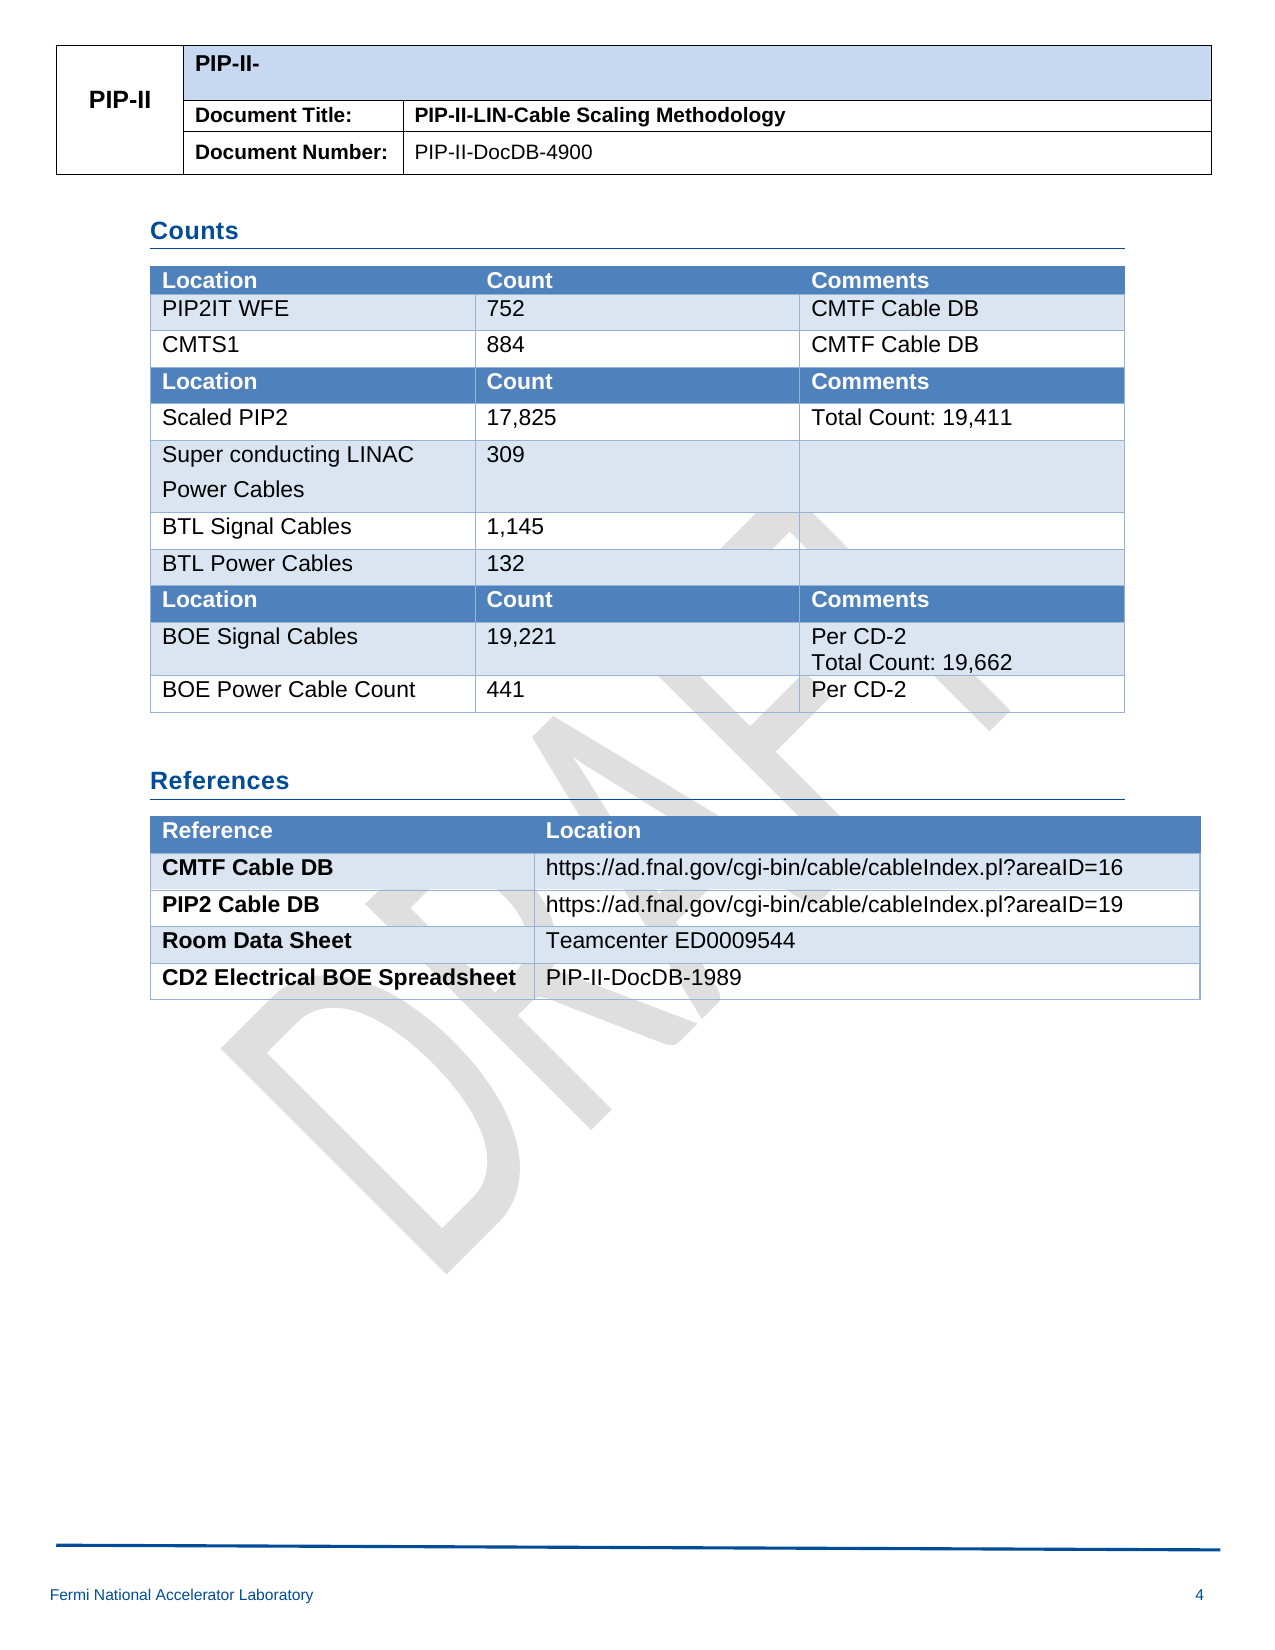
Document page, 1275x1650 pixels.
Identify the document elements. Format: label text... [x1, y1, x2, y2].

table_header Count [476, 267, 799, 294]
table_cell Count [476, 586, 799, 622]
table_cell [800, 550, 1124, 585]
table_cell BOE Signal Cables [151, 623, 475, 675]
table_cell Room Data Sheet [151, 927, 534, 963]
table_cell CMTF Cable DB [800, 295, 1124, 330]
table_header Location [151, 267, 475, 294]
table_cell Comments [800, 368, 1124, 403]
table_cell [800, 441, 1124, 512]
subtitle Counts [150, 216, 1125, 248]
table_cell 309 [476, 441, 799, 512]
table_cell Location [151, 586, 475, 622]
table_cell Scaled PIP2 [151, 404, 475, 440]
table_cell PIP-II-DocDB-1989 [535, 964, 1199, 999]
table_cell CMTF Cable DB [151, 854, 534, 889]
table_cell Total Count: 19,411 [800, 404, 1124, 440]
table_header Reference [151, 818, 534, 853]
table_cell CD2 Electrical BOE Spreadsheet [151, 964, 534, 999]
table_cell CMTS1 [151, 331, 475, 367]
table_cell 884 [476, 331, 799, 367]
table_cell 17,825 [476, 404, 799, 440]
table_cell 19,221 [476, 623, 799, 675]
table_cell 1,145 [476, 513, 799, 548]
subtitle References [150, 766, 1125, 799]
table_cell https://ad.fnal.gov/cgi-bin/cable/cableIndex.pl?areaID=19 [535, 891, 1199, 926]
table_cell [800, 513, 1124, 548]
table_cell Super conducting LINAC Power Cables [151, 441, 475, 512]
table_cell CMTF Cable DB [800, 331, 1124, 367]
table_header Location [535, 818, 1199, 853]
table_cell Location [151, 368, 475, 403]
table_cell Per CD-2 [800, 676, 1124, 712]
table_cell Teamcenter ED0009544 [535, 927, 1199, 963]
table_cell PIP2 Cable DB [151, 891, 534, 926]
table_cell 752 [476, 295, 799, 330]
table_cell https://ad.fnal.gov/cgi-bin/cable/cableIndex.pl?areaID=16 [535, 854, 1199, 889]
table_header Comments [800, 267, 1124, 294]
table_cell 132 [476, 550, 799, 585]
table_cell Per CD-2 Total Count: 19,662 [800, 623, 1124, 675]
table_cell PIP2IT WFE [151, 295, 475, 330]
table_cell Comments [800, 586, 1124, 622]
table_cell BOE Power Cable Count [151, 676, 475, 712]
table_cell BTL Signal Cables [151, 513, 475, 548]
table_cell 441 [476, 676, 799, 712]
table_cell BTL Power Cables [151, 550, 475, 585]
table_cell Count [476, 368, 799, 403]
